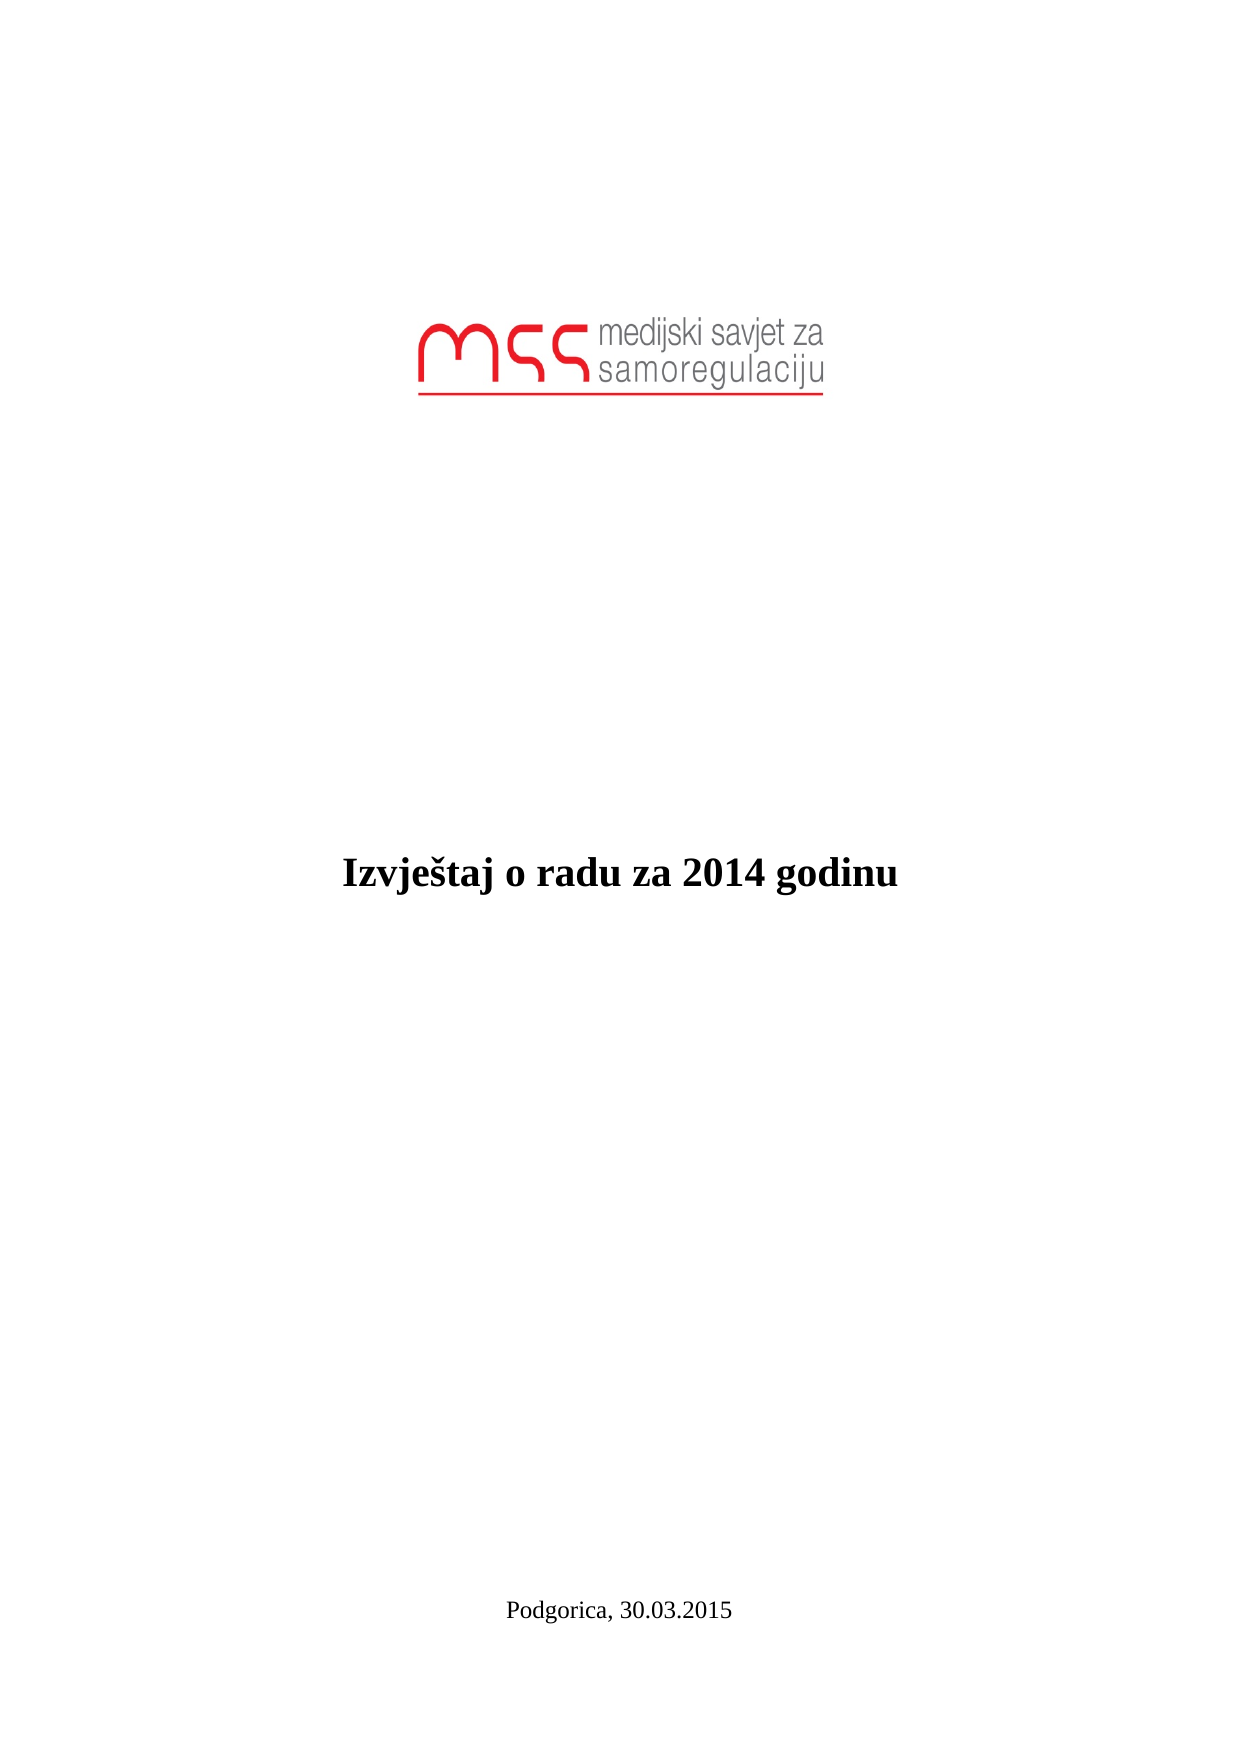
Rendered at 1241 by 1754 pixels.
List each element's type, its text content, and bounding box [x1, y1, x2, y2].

text Podgorica, 30.03.2015 [118, 1595, 1122, 1624]
picture [395, 266, 845, 446]
text Izvještaj o radu za 2014 godinu [118, 848, 1122, 896]
